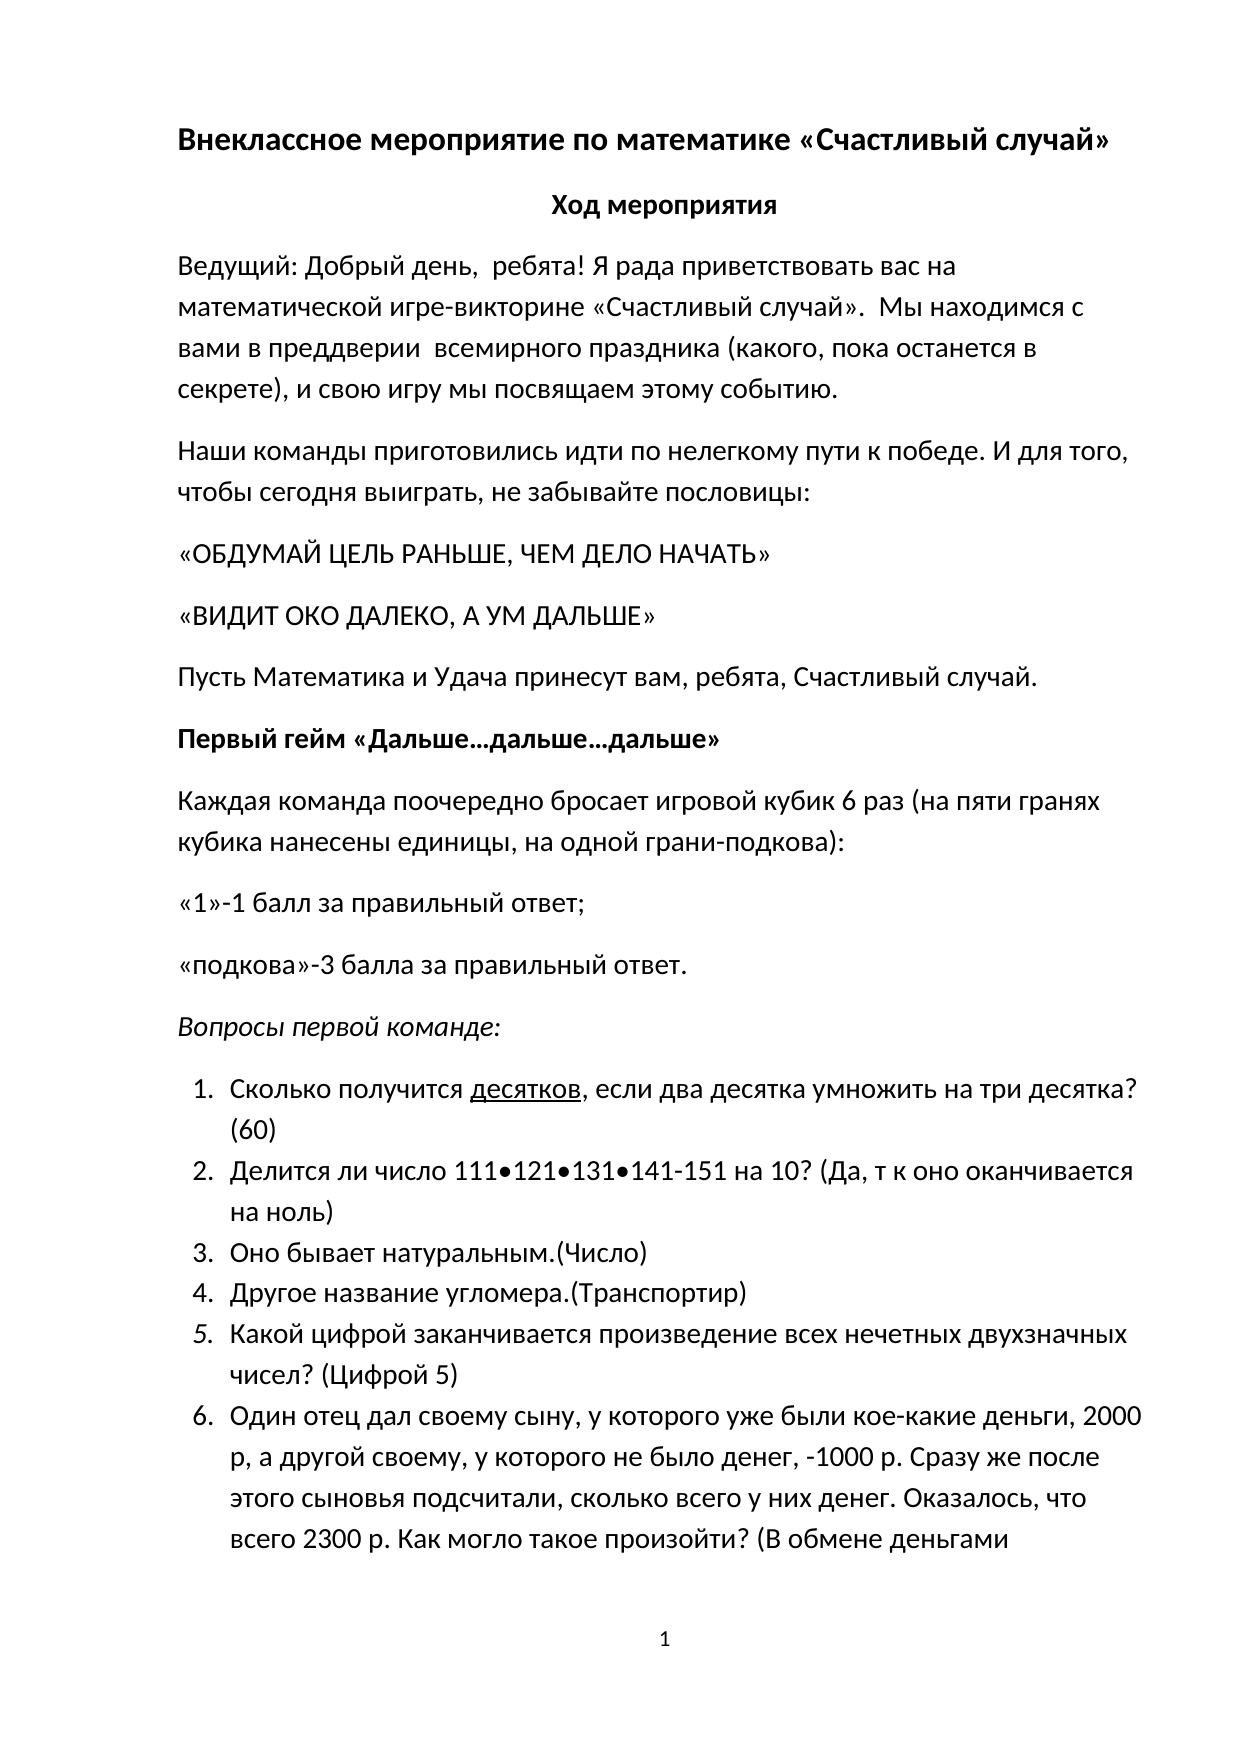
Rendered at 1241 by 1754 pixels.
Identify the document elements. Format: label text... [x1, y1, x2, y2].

text «подкова»-3 балла за правильный ответ. [177, 946, 1152, 982]
text Пусть Математика и Удача принесут вам, ребята, Счастливый случай. [177, 658, 1152, 694]
text Вопросы первой команде: [177, 1008, 1152, 1044]
list Делится ли число 111•121•131•141-151 на 10? (Да, т к оно оканчивается на ноль) [192, 1152, 1152, 1228]
list Какой цифрой заканчивается произведение всех нечетных двухзначных чисел? (Цифрой 5) [192, 1316, 1152, 1392]
text «ВИДИТ ОКО ДАЛЕКО, А УМ ДАЛЬШЕ» [177, 597, 1152, 632]
text Каждая команда поочередно бросает игровой кубик 6 раз (на пяти гранях кубика нанесены единицы, на одной грани-подкова): [177, 782, 1152, 858]
text «ОБДУМАЙ ЦЕЛЬ РАНЬШЕ, ЧЕМ ДЕЛО НАЧАТЬ» [177, 535, 1152, 570]
text Внеклассное мероприятие по математике «Счастливый случай» [177, 118, 1152, 159]
text Первый гейм «Дальше…дальше…дальше» [177, 720, 1152, 756]
text Ход мероприятия [177, 186, 1152, 221]
list Другое название угломера.(Транспортир) [192, 1274, 1152, 1310]
text Ведущий: Добрый день, ребята! Я рада приветствовать вас на математической игре-викторине «Счастливый случай». Мы находимся с вами в преддверии всемирного праздника (какого, пока останется в секрете), и свою игру мы посвящаем этому событию. [177, 247, 1152, 406]
list Сколько получится десятков, если два десятка умножить на три десятка? (60) [192, 1070, 1152, 1146]
text Наши команды приготовились идти по нелегкому пути к победе. И для того, чтобы сегодня выиграть, не забывайте пословицы: [177, 432, 1152, 509]
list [192, 1397, 1152, 1556]
list Оно бывает натуральным.(Число) [192, 1234, 1152, 1269]
text «1»-1 балл за правильный ответ; [177, 884, 1152, 920]
